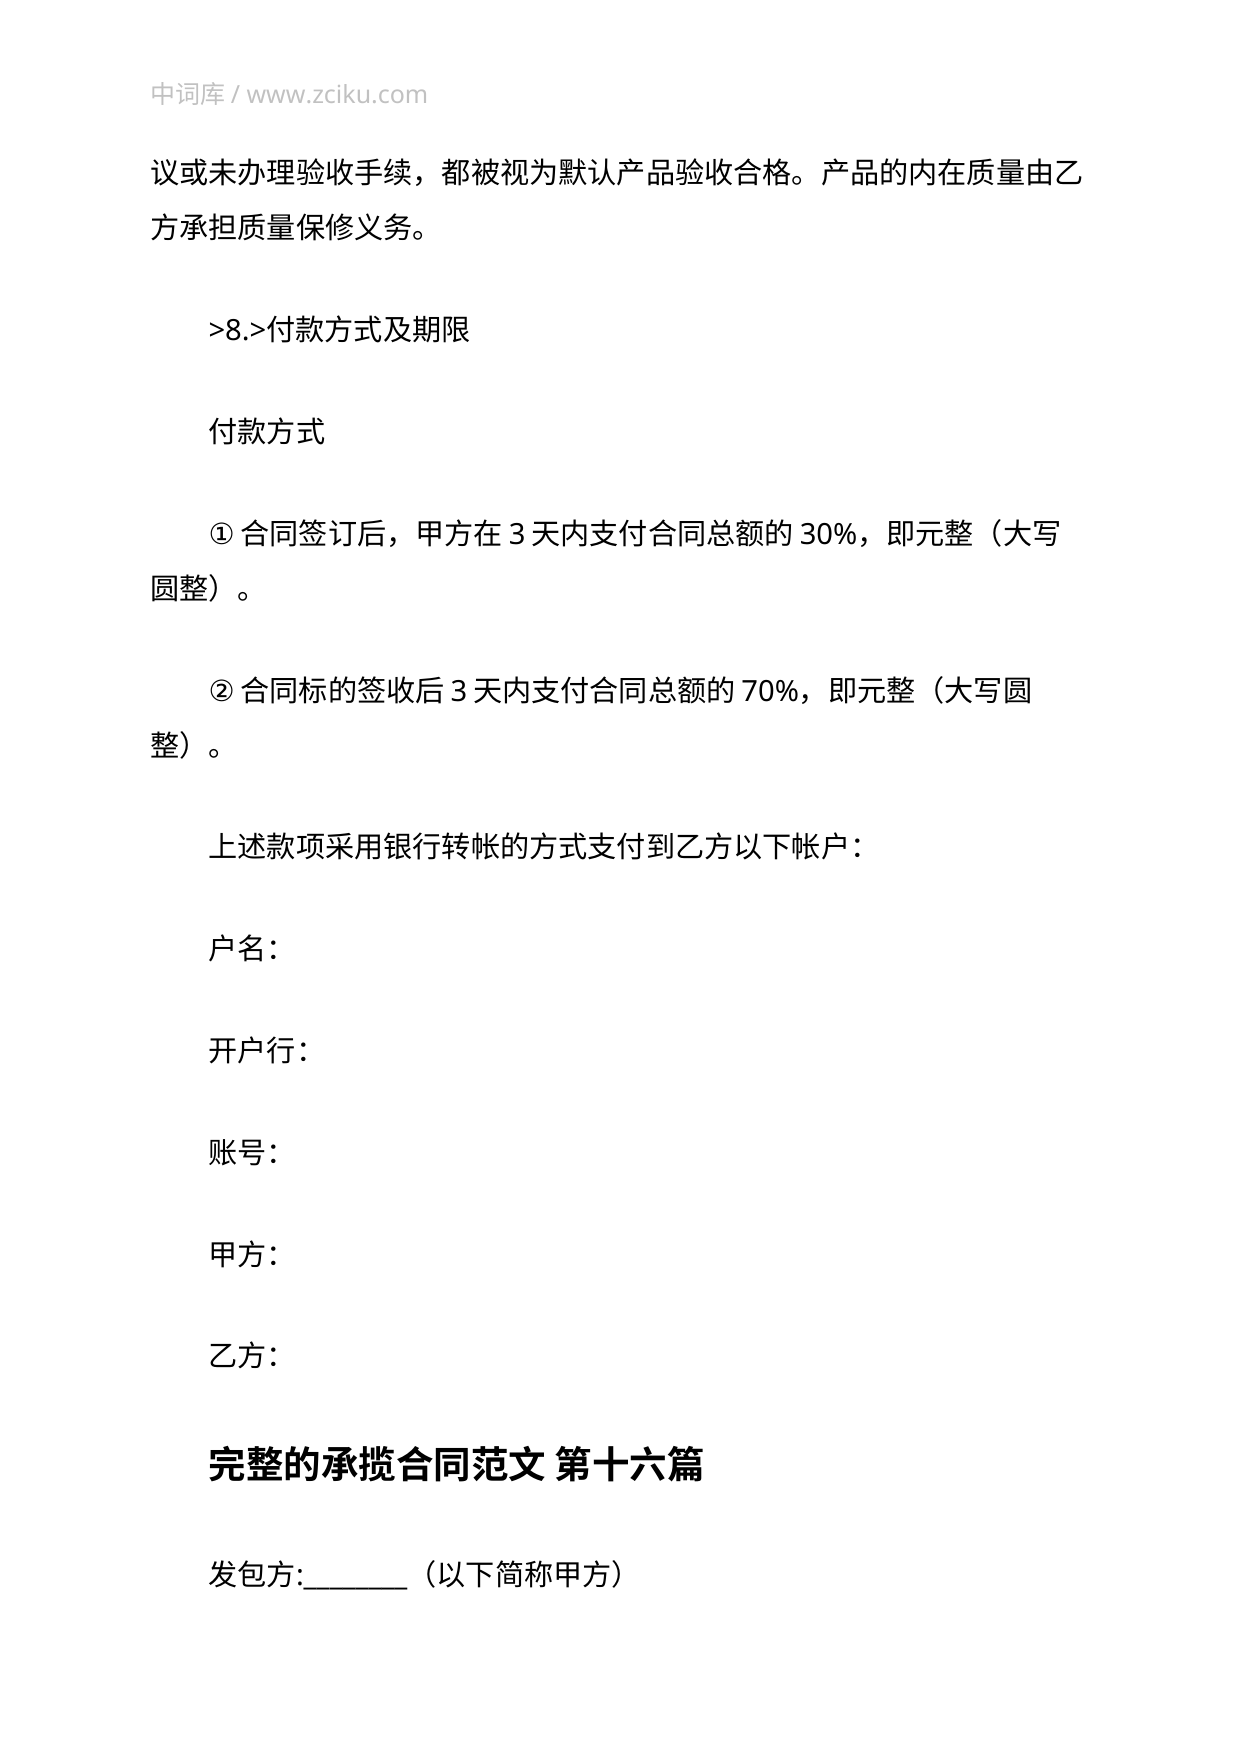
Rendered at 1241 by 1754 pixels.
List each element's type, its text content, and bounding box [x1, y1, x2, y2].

text 户名： [150, 926, 1090, 968]
text 发包方:________（以下简称甲方） [150, 1552, 1090, 1594]
text 完整的承揽合同范文 第十六篇 [150, 1434, 1090, 1489]
text 账号： [150, 1129, 1090, 1172]
text 付款方式 [150, 409, 1090, 451]
text ②合同标的签收后3天内支付合同总额的70%，即元整（大写圆整）。 [150, 667, 1090, 764]
text 乙方： [150, 1333, 1090, 1375]
text 甲方： [150, 1231, 1090, 1273]
text 上述款项采用银行转帐的方式支付到乙方以下帐户： [150, 824, 1090, 866]
text ①合同签订后，甲方在3天内支付合同总额的30%，即元整（大写圆整）。 [150, 510, 1090, 608]
text 开户行： [150, 1027, 1090, 1070]
text >8.>付款方式及期限 [150, 307, 1090, 349]
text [150, 150, 1090, 247]
